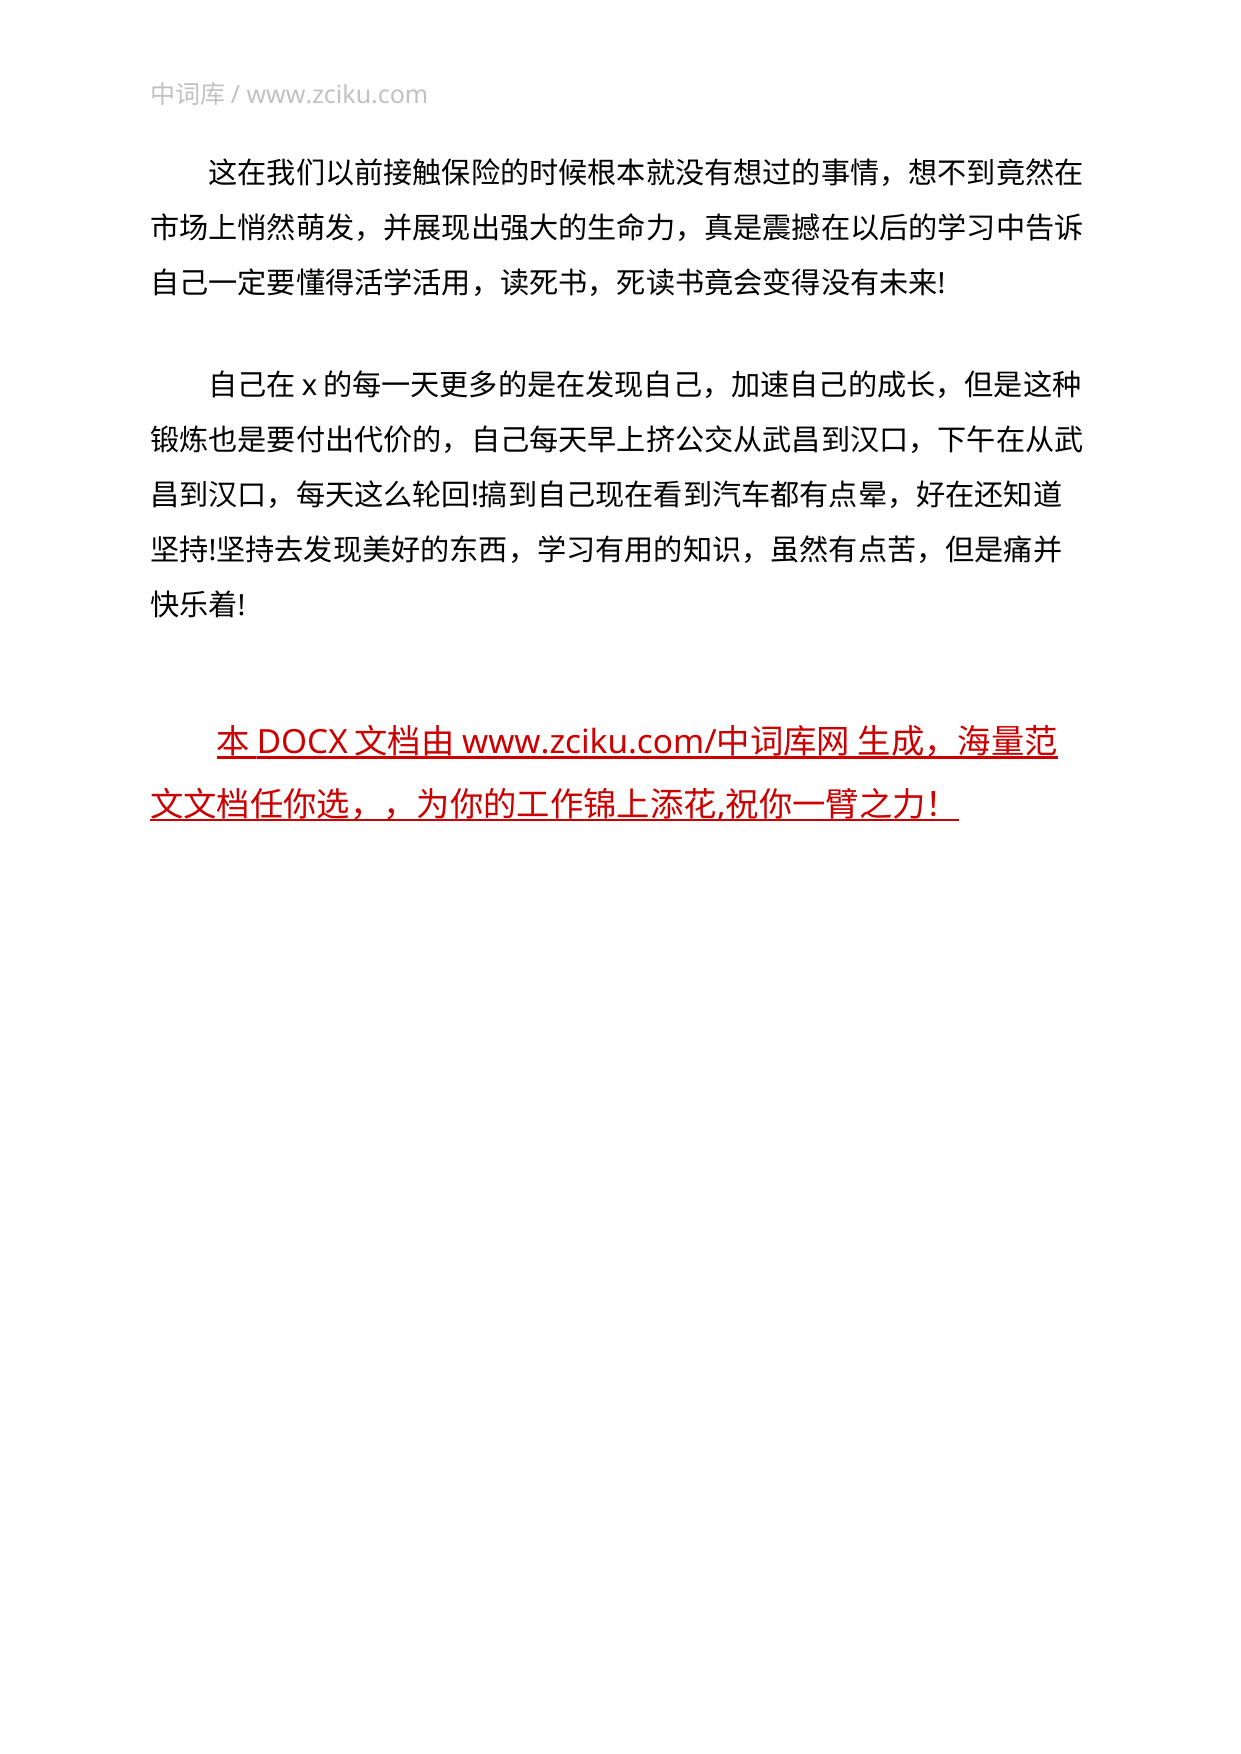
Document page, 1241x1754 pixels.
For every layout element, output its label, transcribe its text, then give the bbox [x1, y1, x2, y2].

text 自己在x的每一天更多的是在发现自己，加速自己的成长，但是这种锻炼也是要付出代价的，自己每天早上挤公交从武昌到汉口，下午在从武昌到汉口，每天这么轮回!搞到自己现在看到汽车都有点晕，好在还知道坚持!坚持去发现美好的东西，学习有用的知识，虽然有点苦，但是痛并快乐着! [150, 362, 1090, 624]
text 本DOCX文档由 www.zciku.com/中词库网 生成，海量范文文档任你选，，为你的工作锦上添花,祝你一臂之力！ [150, 715, 1090, 826]
text 这在我们以前接触保险的时候根本就没有想过的事情，想不到竟然在市场上悄然萌发，并展现出强大的生命力，真是震撼在以后的学习中告诉自己一定要懂得活学活用，读死书，死读书竟会变得没有未来! [150, 150, 1090, 302]
